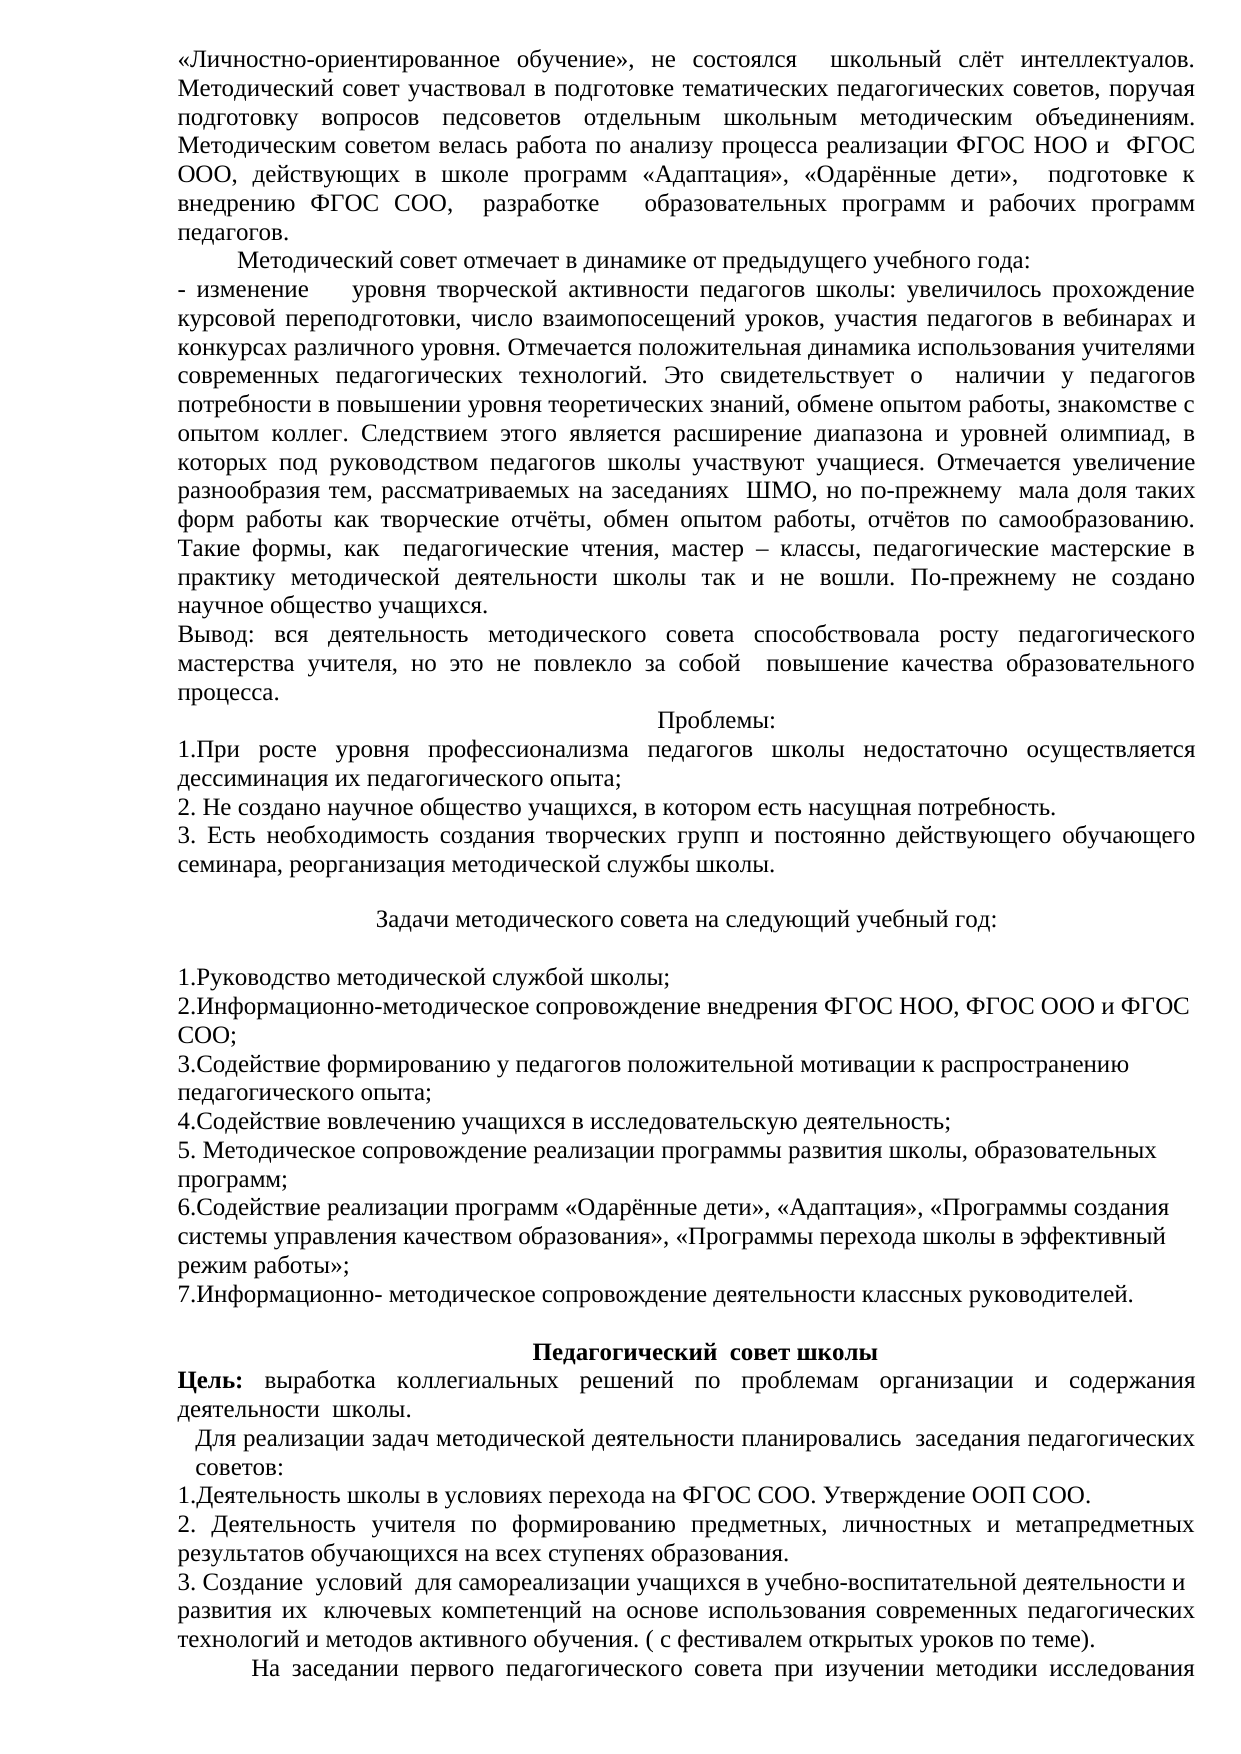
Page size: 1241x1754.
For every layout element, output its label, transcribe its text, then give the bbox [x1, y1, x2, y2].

text 3. Есть необходимость создания творческих групп и постоянно действующего обучающего семинара, реорганизация методической службы школы. [177, 821, 1196, 878]
text 2. Деятельность учителя по формированию предметных, личностных и метапредметных результатов обучающихся на всех ступенях образования. [177, 1509, 1196, 1567]
text 1.Руководство методической службой школы; 2.Информационно-методическое сопровождение внедрения ФГОС НОО, ФГОС ООО и ФГОС СОО; 3.Содействие формированию у педагогов положительной мотивации к распространению педагогического опыта; 4.Содействие вовлечению учащихся в исследовательскую деятельность; 5. Методическое сопровождение реализации программы развития школы, образовательных программ; 6.Содействие реализации программ «Одарённые дети», «Адаптация», «Программы создания системы управления качеством образования», «Программы перехода школы в эффективный режим работы»; 7.Информационно- методическое сопровождение деятельности классных руководителей. [177, 962, 1196, 1307]
text 1.При росте уровня профессионализма педагогов школы недостаточно осуществляется дессиминация их педагогического опыта; [177, 734, 1196, 792]
text 1.Деятельность школы в условиях перехода на ФГОС СОО. Утверждение ООП СОО. [177, 1480, 1196, 1509]
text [177, 44, 1196, 246]
text 2. Не создано научное общество учащихся, в котором есть насущная потребность. [177, 792, 1196, 821]
text 3. Создание условий для самореализации учащихся в учебно-воспитательной деятельности и развития их ключевых компетенций на основе использования современных педагогических технологий и методов активного обучения. ( с фестивалем открытых уроков по теме). [177, 1567, 1196, 1653]
text Цель: выработка коллегиальных решений по проблемам организации и содержания деятельности школы. [177, 1365, 1196, 1423]
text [177, 1653, 1196, 1682]
text Для реализации задач методической деятельности планировались заседания педагогических советов: [195, 1423, 1196, 1480]
text Задачи методического совета на следующий учебный год: [177, 904, 1196, 933]
text Педагогический совет школы [177, 1337, 1196, 1365]
text Проблемы: [177, 706, 1196, 734]
text - изменение уровня творческой активности педагогов школы: увеличилось прохождение курсовой переподготовки, число взаимопосещений уроков, участия педагогов в вебинарах и конкурсах различного уровня. Отмечается положительная динамика использования учителями современных педагогических технологий. Это свидетельствует о наличии у педагогов потребности в повышении уровня теоретических знаний, обмене опытом работы, знакомстве с опытом коллег. Следствием этого является расширение диапазона и уровней олимпиад, в которых под руководством педагогов школы участвуют учащиеся. Отмечается увеличение разнообразия тем, рассматриваемых на заседаниях ШМО, но по-прежнему мала доля таких форм работы как творческие отчёты, обмен опытом работы, отчётов по самообразованию. Такие формы, как педагогические чтения, мастер – классы, педагогические мастерские в практику методической деятельности школы так и не вошли. По-прежнему не создано научное общество учащихся. [177, 274, 1196, 619]
text Методический совет отмечает в динамике от предыдущего учебного года: [177, 246, 1196, 274]
text Вывод: вся деятельность методического совета способствовала росту педагогического мастерства учителя, но это не повлекло за собой повышение качества образовательного процесса. [177, 619, 1196, 706]
